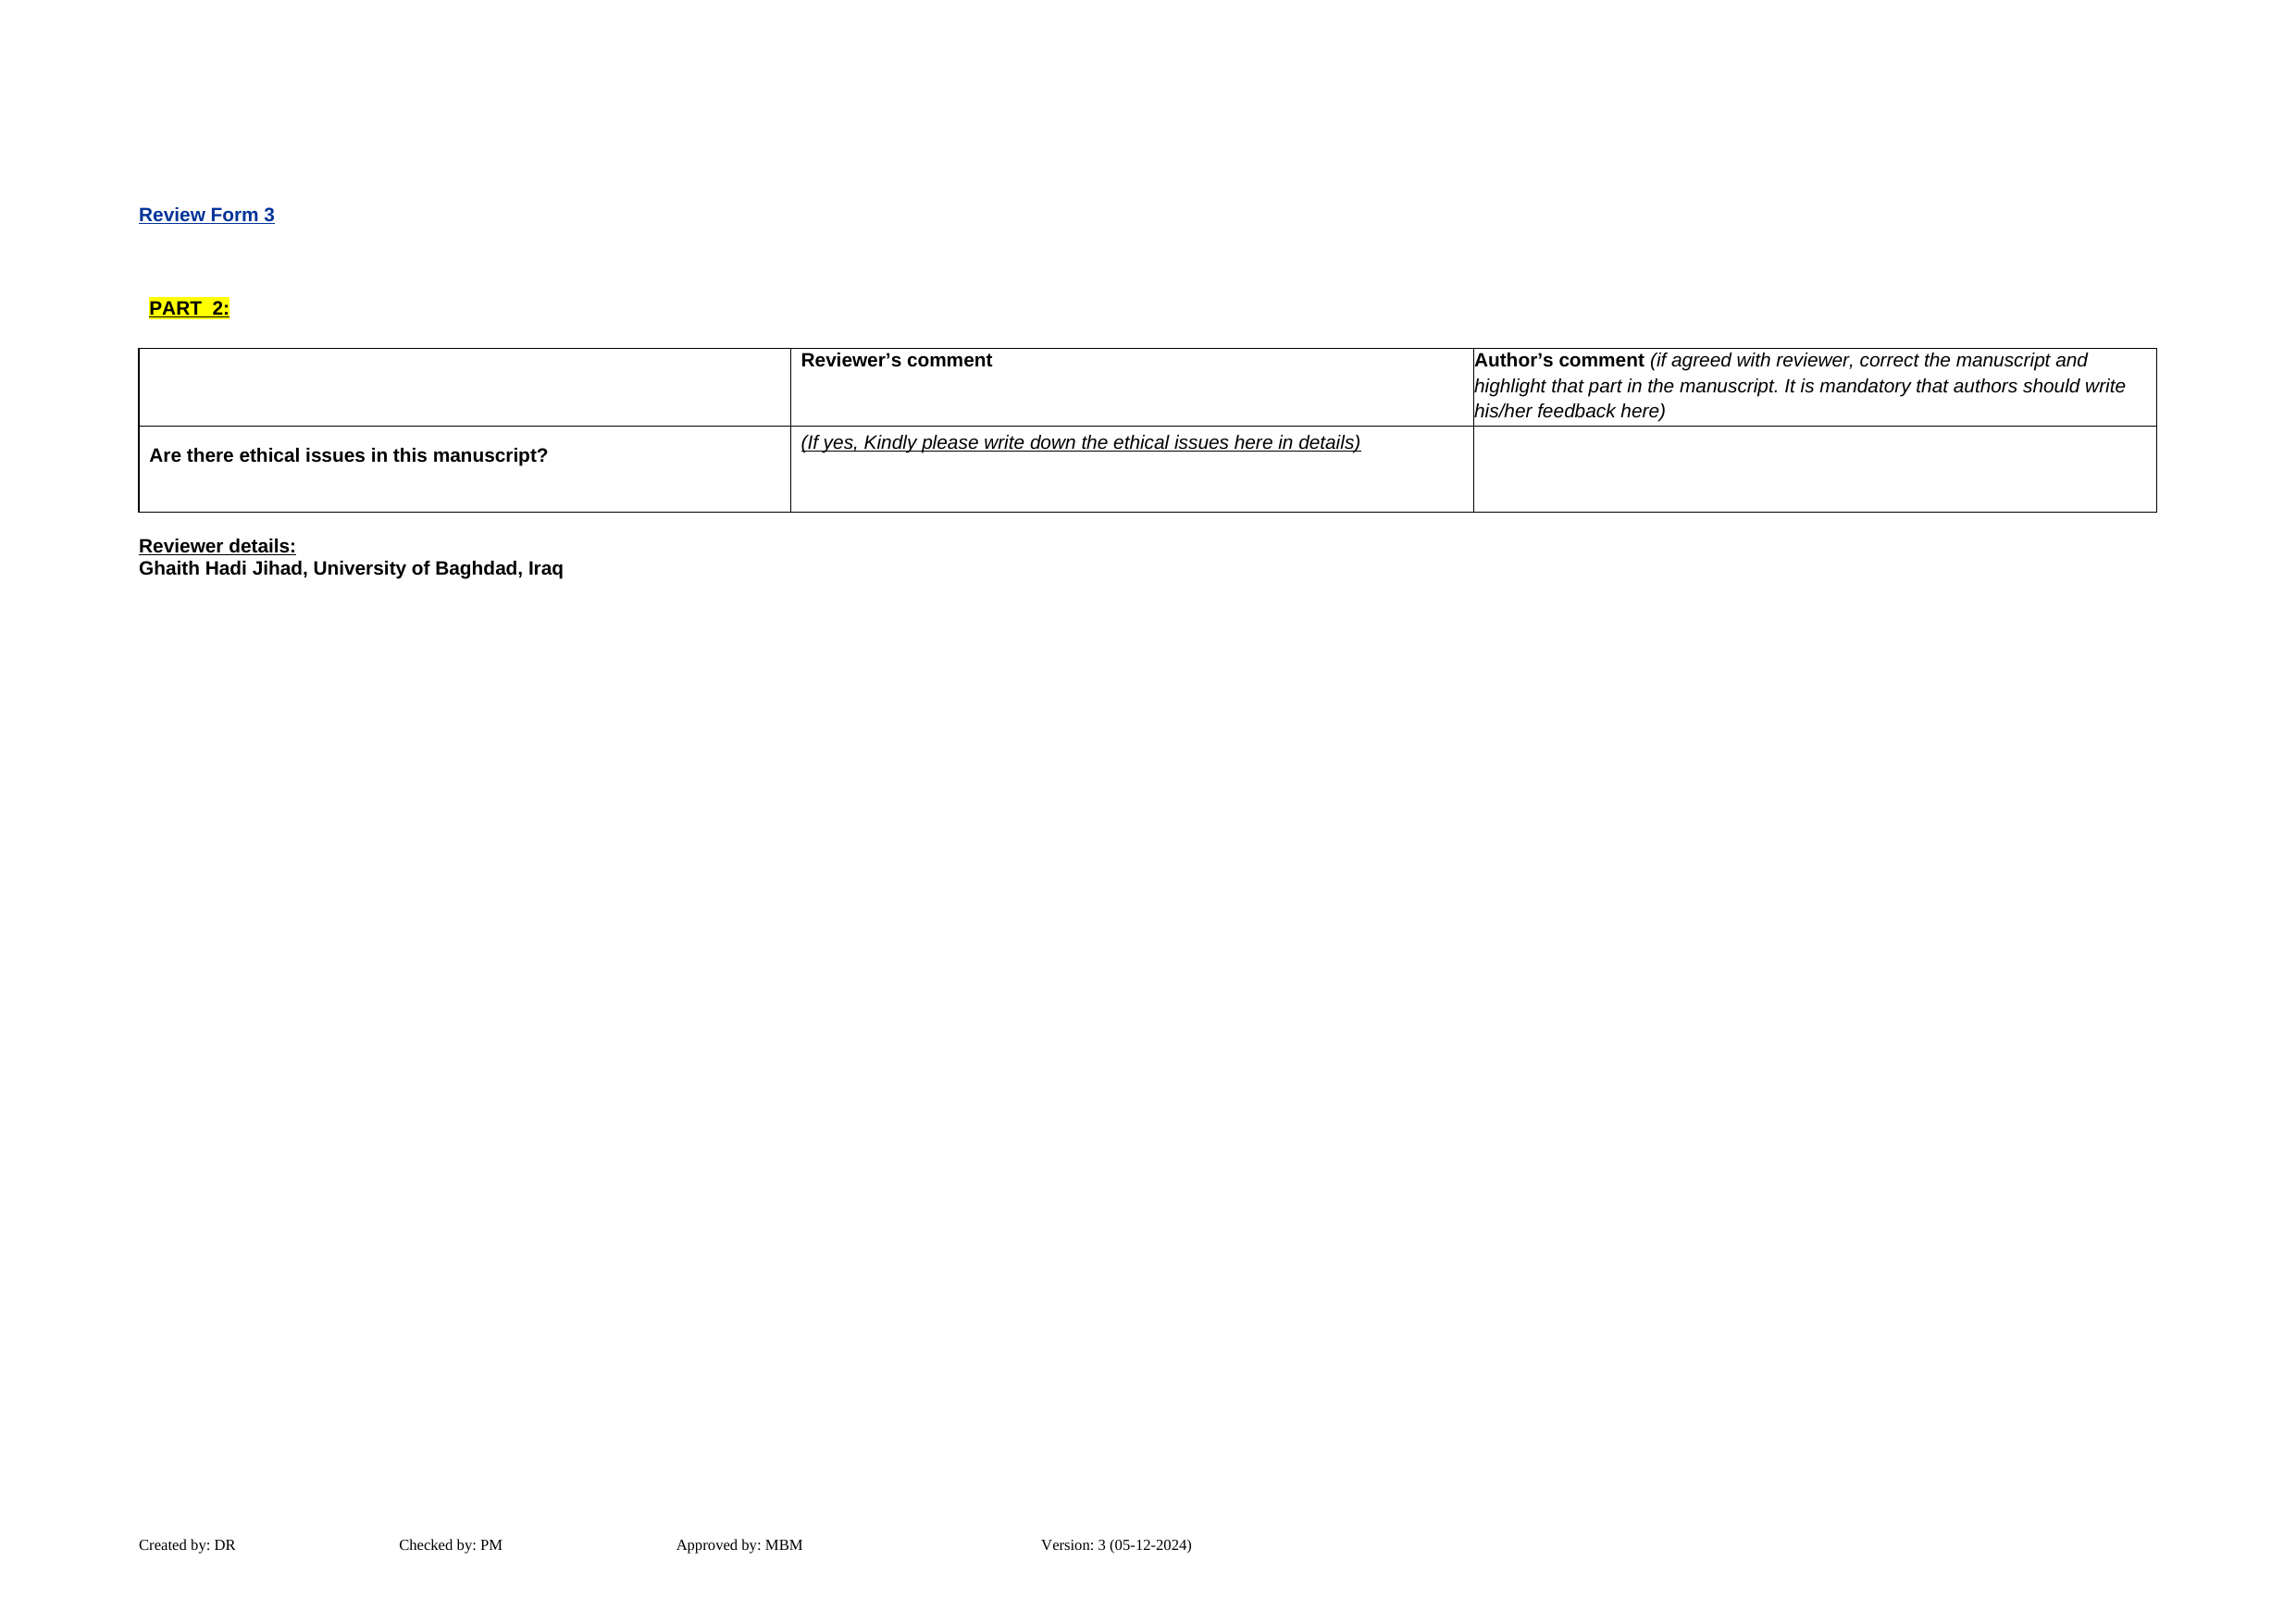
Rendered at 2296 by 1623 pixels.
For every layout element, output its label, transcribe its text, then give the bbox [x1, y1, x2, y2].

table_cell Author’s comment (if agreed with reviewer, correct the manuscript and highlight that part in the manuscript. It is mandatory that authors should write his/her feedback here) [1474, 349, 2156, 426]
table_cell (If yes, Kindly please write down the ethical issues here in details) [791, 427, 1473, 512]
table_cell [140, 349, 790, 426]
table_cell [1474, 427, 2156, 512]
text Reviewer details: [139, 535, 2156, 557]
table_header PART 2: [139, 297, 2156, 348]
text Ghaith Hadi Jihad, University of Baghdad, Iraq [139, 557, 2156, 579]
table_cell Are there ethical issues in this manuscript? [140, 427, 790, 512]
table_cell Reviewer’s comment [791, 349, 1473, 426]
